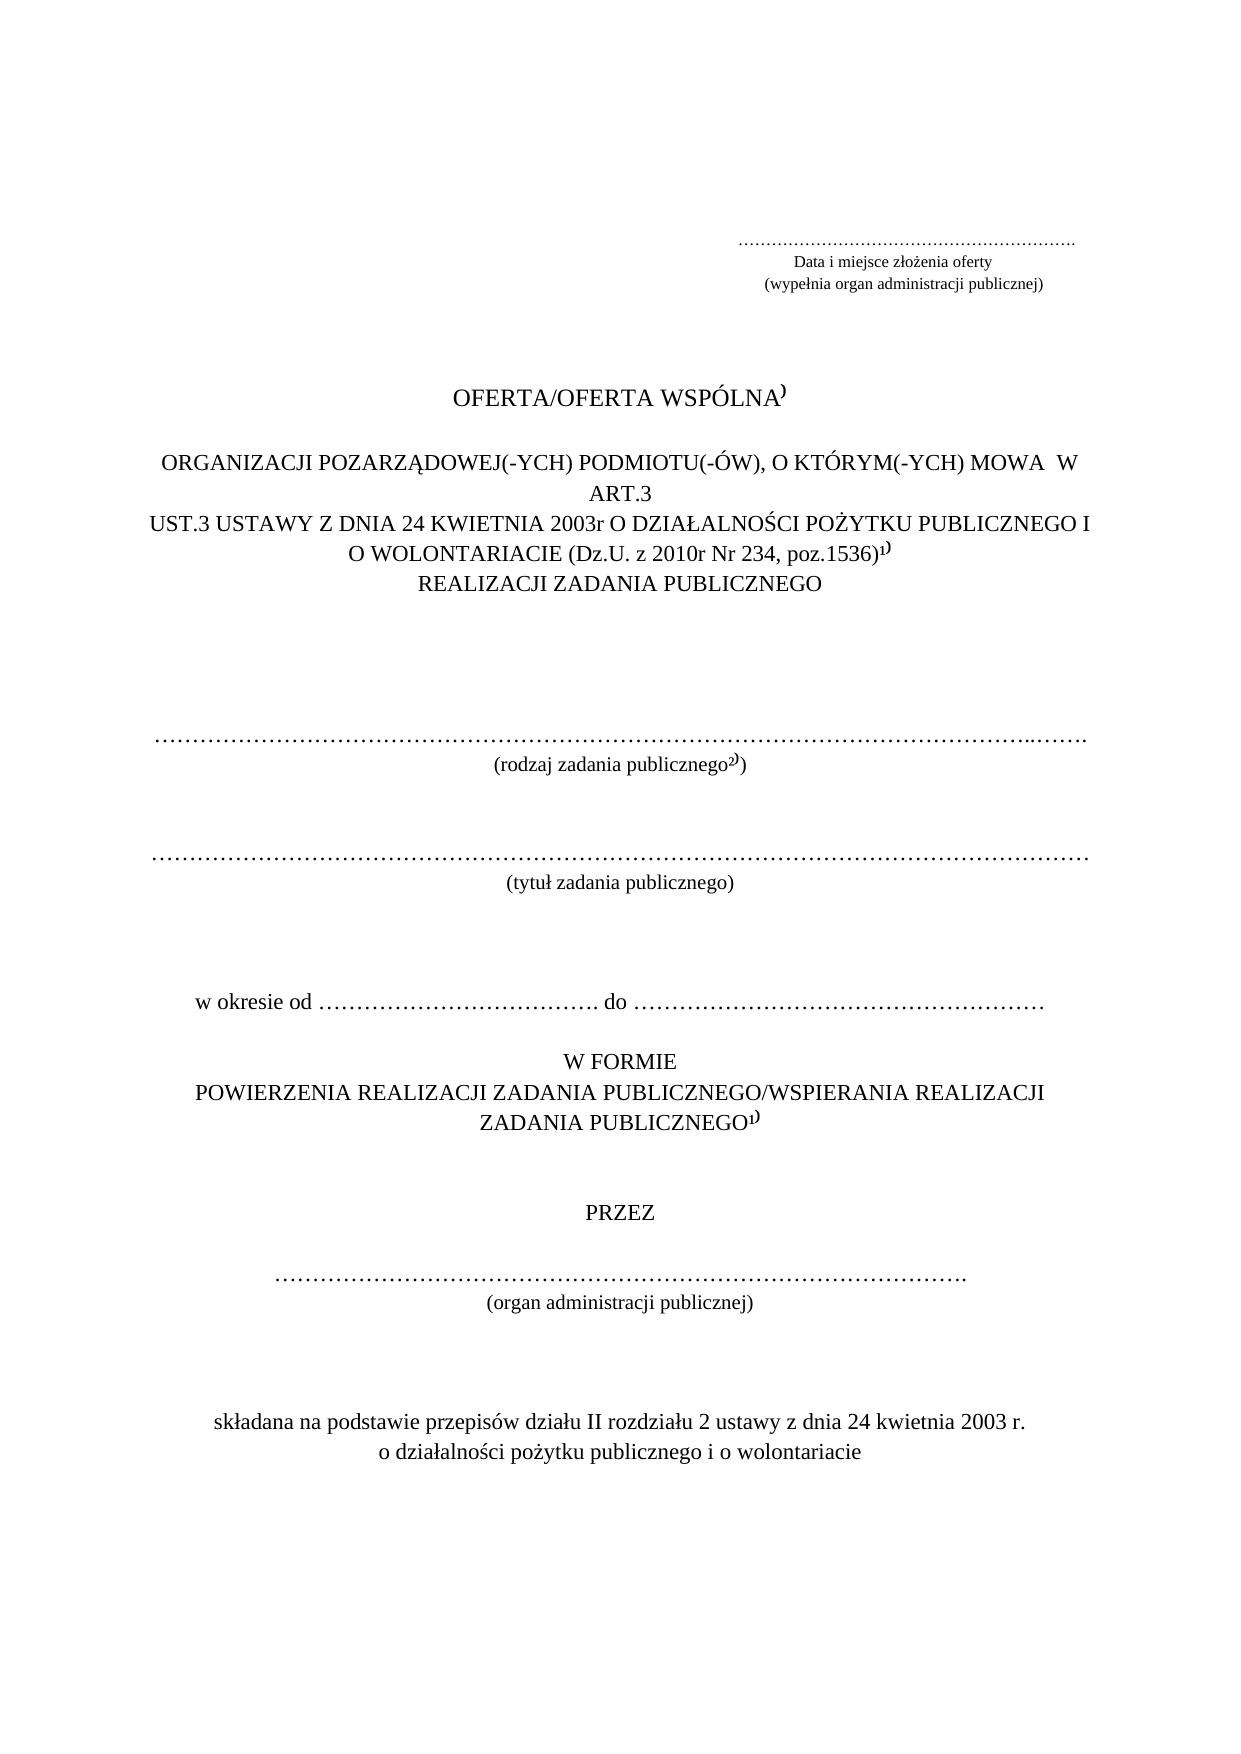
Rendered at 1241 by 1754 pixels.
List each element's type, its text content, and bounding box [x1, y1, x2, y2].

text Data i miejsce złożenia oferty [148, 251, 1093, 271]
text ………………………………………………………………………………. [148, 1260, 1093, 1286]
text składana na podstawie przepisów działu II rozdziału 2 ustawy z dnia 24 kwietnia 2003 r. [148, 1408, 1093, 1434]
text W FORMIE [148, 1048, 1093, 1075]
text w okresie od ………………………………. do ……………………………………………… [148, 988, 1093, 1014]
text ……………………………………………………. [738, 199, 1093, 249]
text (rodzaj zadania publicznego²⁾) [148, 751, 1093, 776]
text …………………………………………………………………………………………………………… [148, 839, 1093, 866]
text (wypełnia organ administracji publicznej) [148, 273, 1093, 293]
text o działalności pożytku publicznego i o wolontariacie [148, 1438, 1093, 1465]
text UST.3 USTAWY Z DNIA 24 KWIETNIA 2003r O DZIAŁALNOŚCI POŻYTKU PUBLICZNEGO I O WOLONTARIACIE (Dz.U. z 2010r Nr 234, poz.1536)¹⁾ [148, 510, 1093, 566]
text ……………………………………………………………………………………………………..……. [148, 721, 1093, 748]
text POWIERZENIA REALIZACJI ZADANIA PUBLICZNEGO/WSPIERANIA REALIZACJI ZADANIA PUBLICZNEGO¹⁾ [148, 1078, 1093, 1135]
text (organ administracji publicznej) [148, 1290, 1093, 1314]
text REALIZACJI ZADANIA PUBLICZNEGO [148, 570, 1093, 597]
text PRZEZ [148, 1199, 1093, 1226]
text ORGANIZACJI POZARZĄDOWEJ(-YCH) PODMIOTU(-ÓW), O KTÓRYM(-YCH) MOWA W ART.3 [148, 449, 1093, 506]
text OFERTA/OFERTA WSPÓLNA⁾ [148, 383, 1093, 412]
text (tytuł zadania publicznego) [148, 870, 1093, 894]
